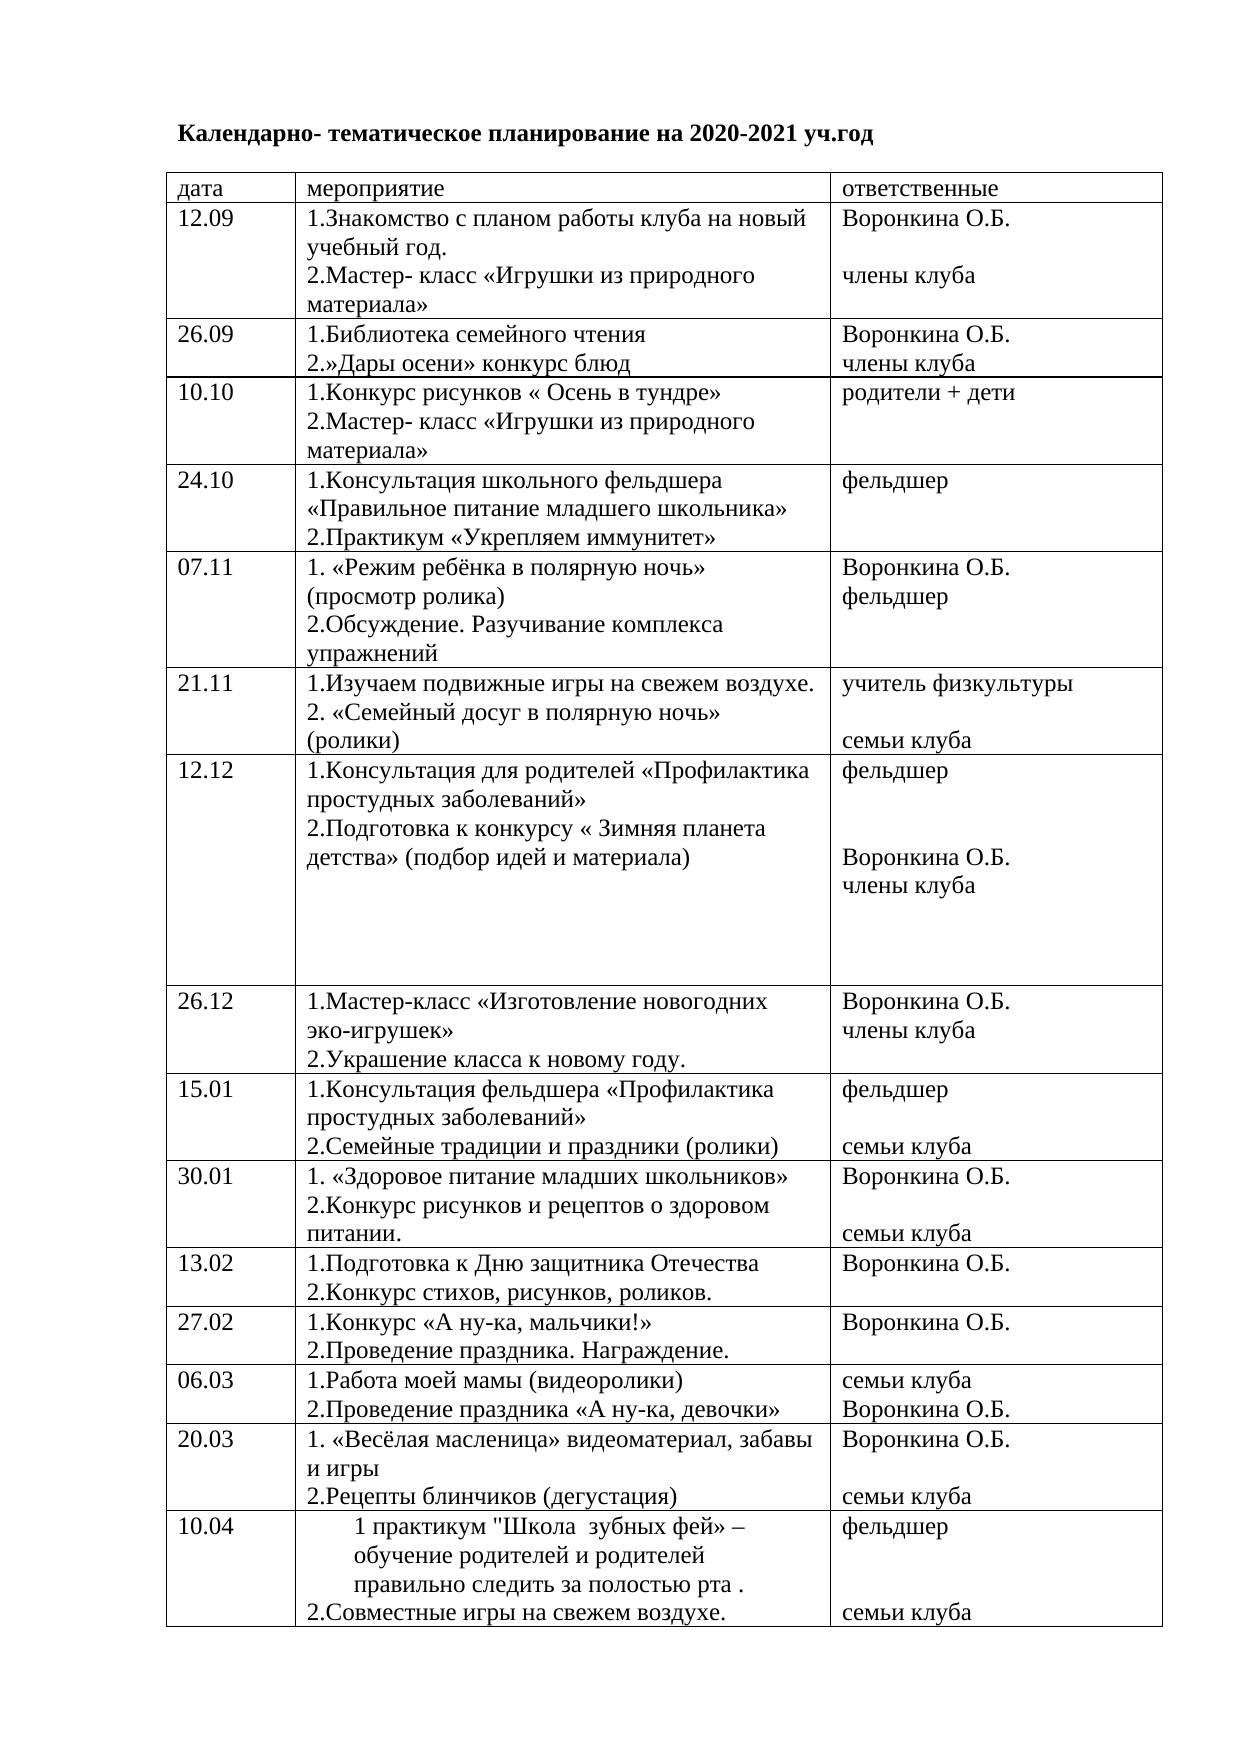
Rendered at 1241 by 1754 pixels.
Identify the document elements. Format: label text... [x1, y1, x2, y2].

table_cell 15.01 [167, 1074, 295, 1160]
table_header мероприятие [296, 173, 830, 202]
table_cell 1.Конкурс рисунков « Осень в тундре» 2.Мастер- класс «Игрушки из природного материала» [296, 378, 830, 464]
table_cell 10.10 [167, 378, 295, 464]
table_cell 12.12 [167, 755, 295, 985]
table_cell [296, 1511, 830, 1626]
table_cell 1.Мастер-класс «Изготовление новогодних эко-игрушек» 2.Украшение класса к новому году. [296, 986, 830, 1073]
table_header дата [167, 173, 295, 202]
table_cell 12.09 [167, 203, 295, 318]
table_cell 10.04 [167, 1511, 295, 1626]
table_cell 1.Консультация школьного фельдшера «Правильное питание младшего школьника» 2.Практикум «Укрепляем иммунитет» [296, 465, 830, 551]
table_cell Воронкина О.Б. члены клуба [831, 986, 1162, 1073]
table_cell 1.Библиотека семейного чтения 2.»Дары осени» конкурс блюд [296, 319, 830, 376]
table_cell 24.10 [167, 465, 295, 551]
table_cell 1.Подготовка к Дню защитника Отечества 2.Конкурс стихов, рисунков, роликов. [296, 1248, 830, 1306]
table_cell 1.Знакомство с планом работы клуба на новый учебный год. 2.Мастер- класс «Игрушки из природного материала» [296, 203, 830, 318]
table_cell 1.Изучаем подвижные игры на свежем воздухе. 2. «Семейный досуг в полярную ночь» (ролики) [296, 668, 830, 754]
table_cell родители + дети [831, 378, 1162, 464]
table_cell Воронкина О.Б. фельдшер [831, 552, 1162, 667]
text Календарно- тематическое планирование на 2020-2021 уч.год [177, 118, 1152, 147]
table_cell 26.12 [167, 986, 295, 1073]
table_cell 1.Консультация фельдшера «Профилактика простудных заболеваний» 2.Семейные традиции и праздники (ролики) [296, 1074, 830, 1160]
table_cell 26.09 [167, 319, 295, 376]
table_cell фельдшер семьи клуба [831, 1074, 1162, 1160]
table_header ответственные [831, 173, 1162, 202]
table_cell 1.Работа моей мамы (видеоролики) 2.Проведение праздника «А ну-ка, девочки» [296, 1365, 830, 1423]
table_cell 30.01 [167, 1161, 295, 1247]
table_cell Воронкина О.Б. [831, 1307, 1162, 1364]
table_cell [831, 1511, 1162, 1626]
table_cell 1.Консультация для родителей «Профилактика простудных заболеваний» 2.Подготовка к конкурсу « Зимняя планета детства» (подбор идей и материала) [296, 755, 830, 985]
table_cell 20.03 [167, 1424, 295, 1510]
table_cell 06.03 [167, 1365, 295, 1423]
table_cell фельдшер Воронкина О.Б. члены клуба [831, 755, 1162, 985]
table_cell 07.11 [167, 552, 295, 667]
table_cell 13.02 [167, 1248, 295, 1306]
table_cell учитель физкультуры семьи клуба [831, 668, 1162, 754]
table_cell 1. «Весёлая масленица» видеоматериал, забавы и игры 2.Рецепты блинчиков (дегустация) [296, 1424, 830, 1510]
table_cell 1. «Здоровое питание младших школьников» 2.Конкурс рисунков и рецептов о здоровом питании. [296, 1161, 830, 1247]
table_cell 1. «Режим ребёнка в полярную ночь» (просмотр ролика) 2.Обсуждение. Разучивание комплекса упражнений [296, 552, 830, 667]
table_cell Воронкина О.Б. члены клуба [831, 203, 1162, 318]
table_cell 21.11 [167, 668, 295, 754]
table_cell фельдшер [831, 465, 1162, 551]
table_cell 1.Конкурс «А ну-ка, мальчики!» 2.Проведение праздника. Награждение. [296, 1307, 830, 1364]
table_cell 27.02 [167, 1307, 295, 1364]
table_cell Воронкина О.Б. [831, 1248, 1162, 1306]
table_cell семьи клуба Воронкина О.Б. [831, 1365, 1162, 1423]
table_cell Воронкина О.Б. семьи клуба [831, 1161, 1162, 1247]
table_cell Воронкина О.Б. члены клуба [831, 319, 1162, 376]
table_cell Воронкина О.Б. семьи клуба [831, 1424, 1162, 1510]
